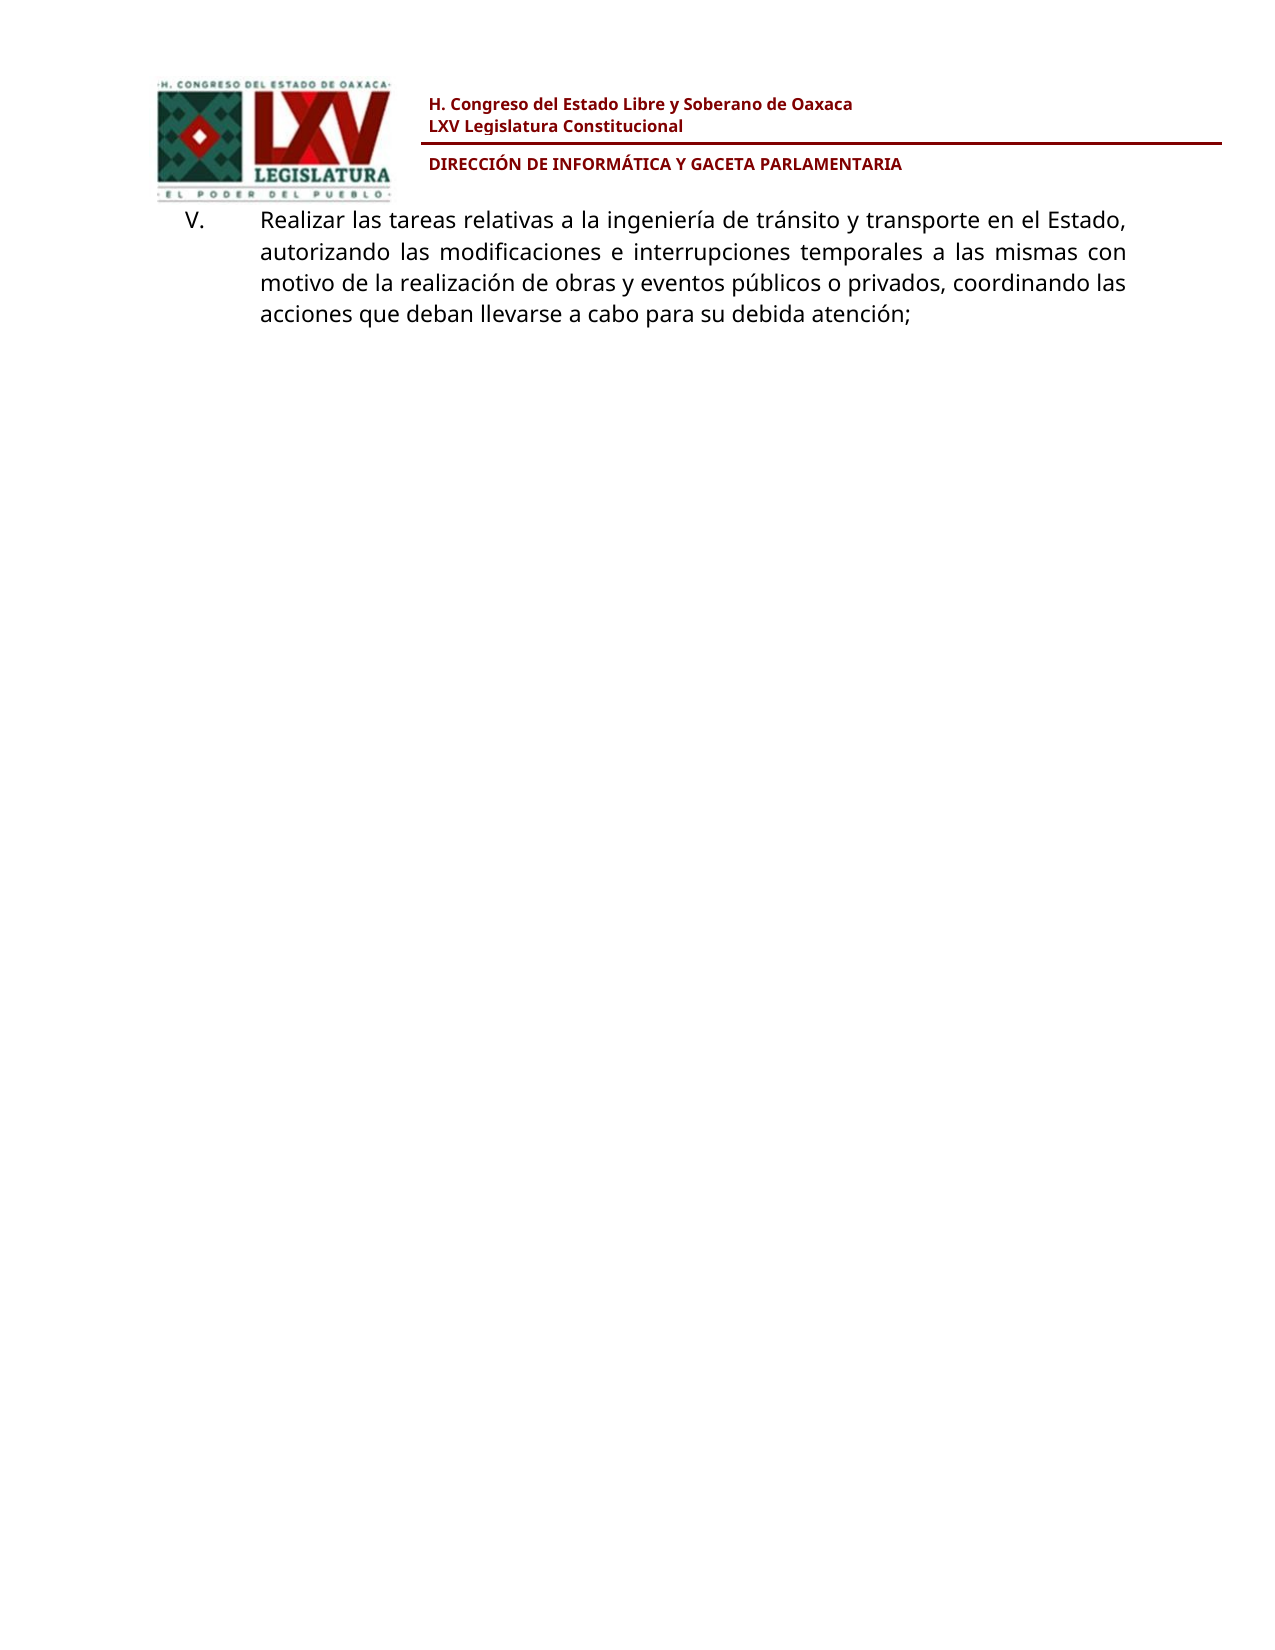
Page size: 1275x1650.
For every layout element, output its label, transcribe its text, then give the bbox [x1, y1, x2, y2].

picture [149, 76, 398, 205]
list Realizar las tareas relativas a la ingeniería de tránsito y transporte en el Estado, autorizando las modificaciones e interrupciones temporales a las mismas con motivo de la realización de obras y eventos públicos o privados, coordinando las acciones que deban llevarse a cabo para su debida atención; [185, 204, 1128, 329]
